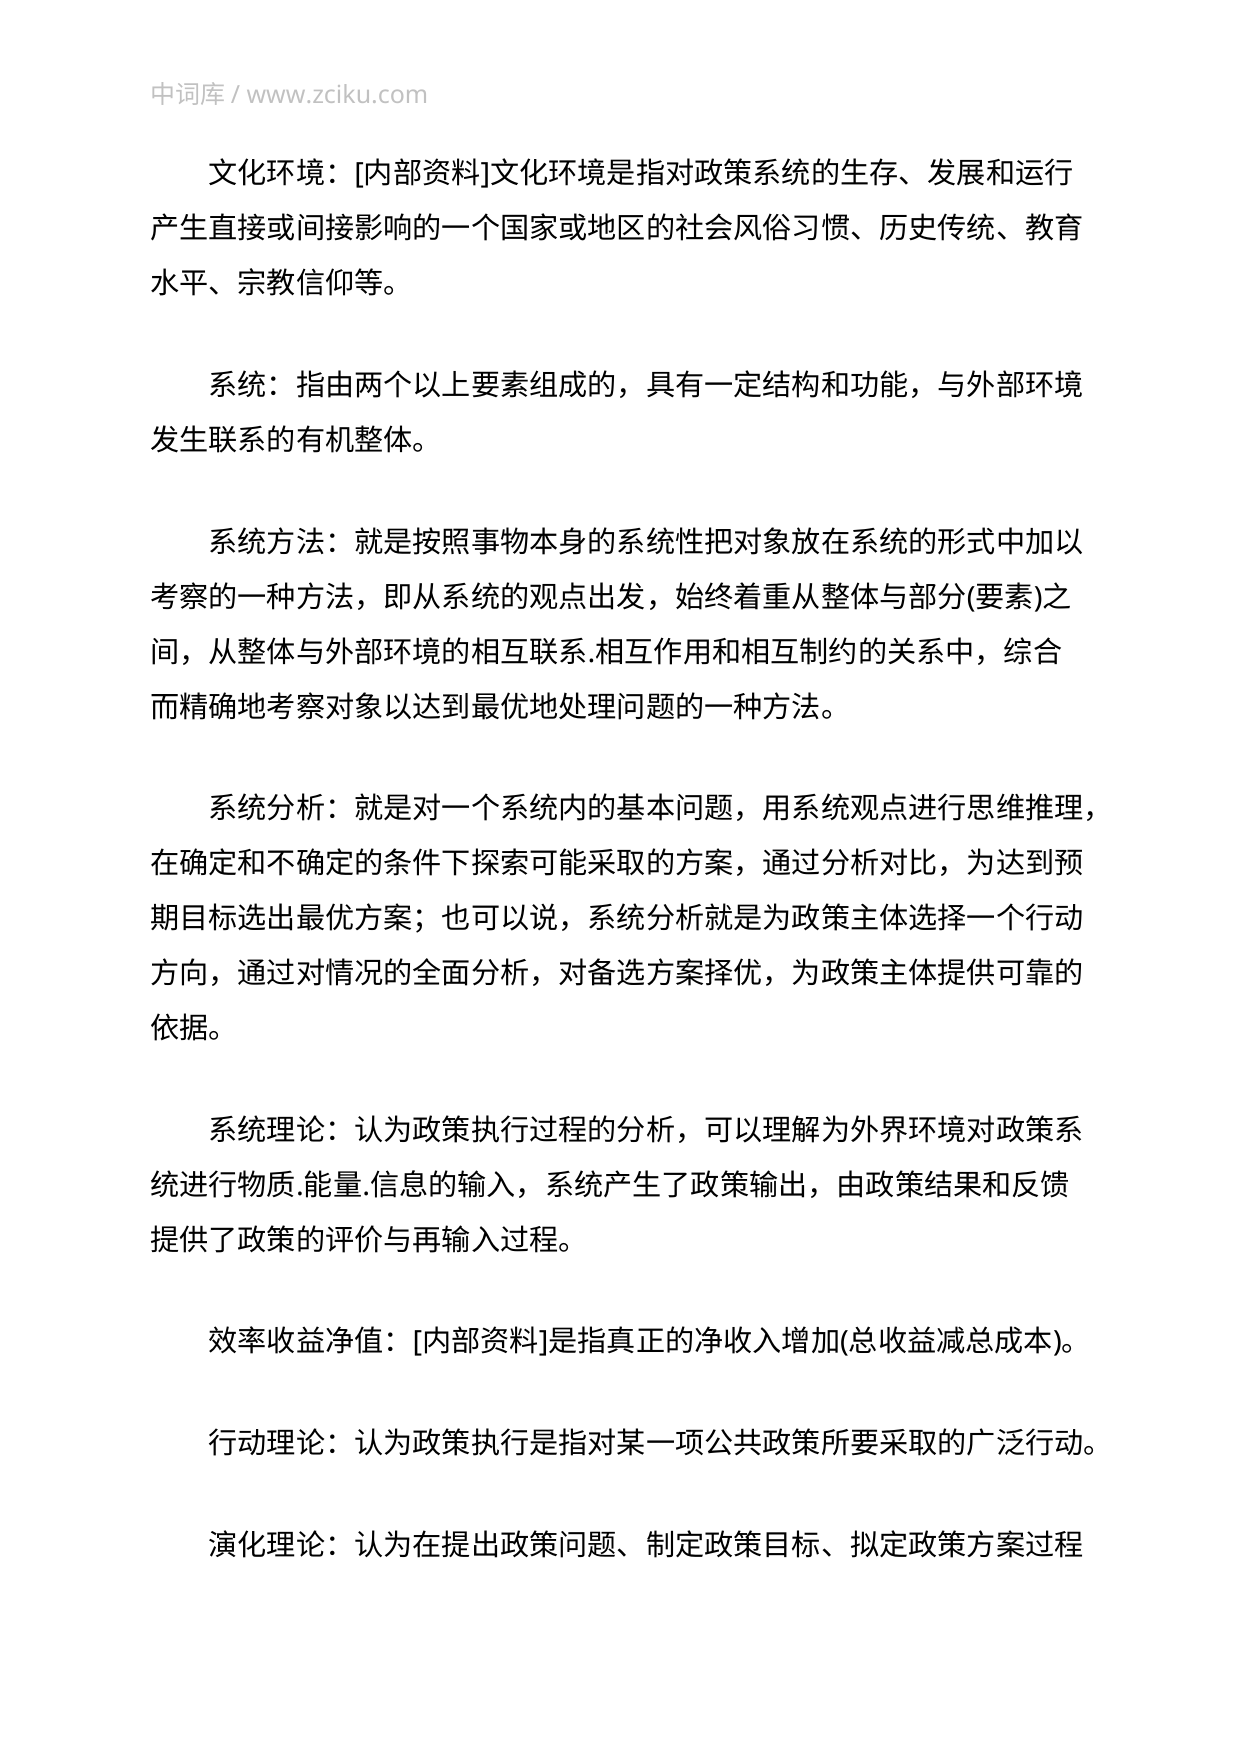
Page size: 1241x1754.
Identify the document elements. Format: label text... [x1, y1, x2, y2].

text 文化环境：[内部资料]文化环境是指对政策系统的生存、发展和运行产生直接或间接影响的一个国家或地区的社会风俗习惯、历史传统、教育水平、宗教信仰等。 [150, 150, 1090, 302]
text 系统方法：就是按照事物本身的系统性把对象放在系统的形式中加以考察的一种方法，即从系统的观点出发，始终着重从整体与部分(要素)之间，从整体与外部环境的相互联系.相互作用和相互制约的关系中，综合而精确地考察对象以达到最优地处理问题的一种方法。 [150, 518, 1090, 726]
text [150, 1522, 1090, 1564]
text 系统理论：认为政策执行过程的分析，可以理解为外界环境对政策系统进行物质.能量.信息的输入，系统产生了政策输出，由政策结果和反馈提供了政策的评价与再输入过程。 [150, 1106, 1090, 1258]
text 行动理论：认为政策执行是指对某一项公共政策所要采取的广泛行动。 [150, 1420, 1090, 1462]
text 效率收益净值：[内部资料]是指真正的净收入增加(总收益减总成本)。 [150, 1318, 1090, 1360]
text 系统分析：就是对一个系统内的基本问题，用系统观点进行思维推理，在确定和不确定的条件下探索可能采取的方案，通过分析对比，为达到预期目标选出最优方案；也可以说，系统分析就是为政策主体选择一个行动方向，通过对情况的全面分析，对备选方案择优，为政策主体提供可靠的依据。 [150, 785, 1090, 1047]
text 系统：指由两个以上要素组成的，具有一定结构和功能，与外部环境发生联系的有机整体。 [150, 362, 1090, 459]
